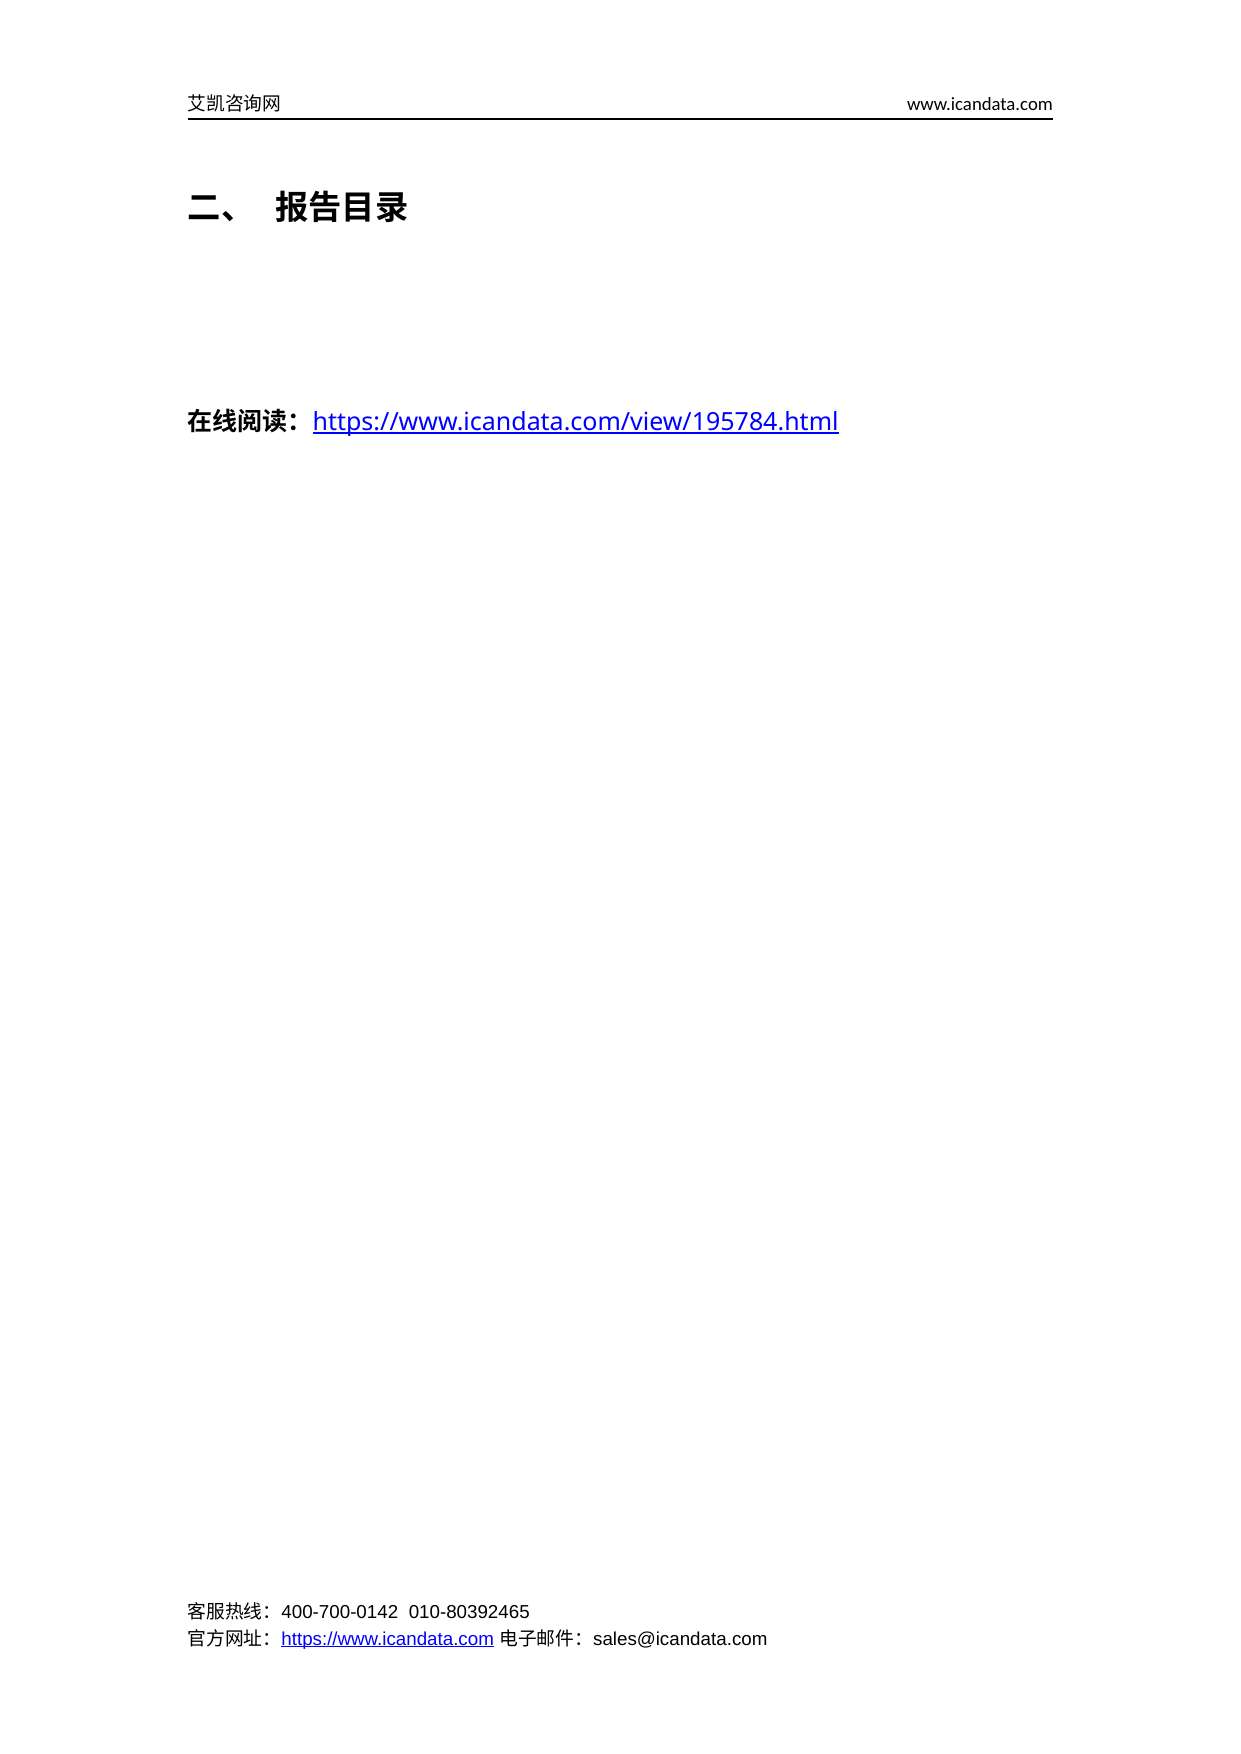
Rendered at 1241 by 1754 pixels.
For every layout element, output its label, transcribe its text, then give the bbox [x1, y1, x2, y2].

subtitle 报告目录 [187, 172, 1053, 237]
text 在线阅读：https://www.icandata.com/view/195784.html [187, 387, 1053, 452]
